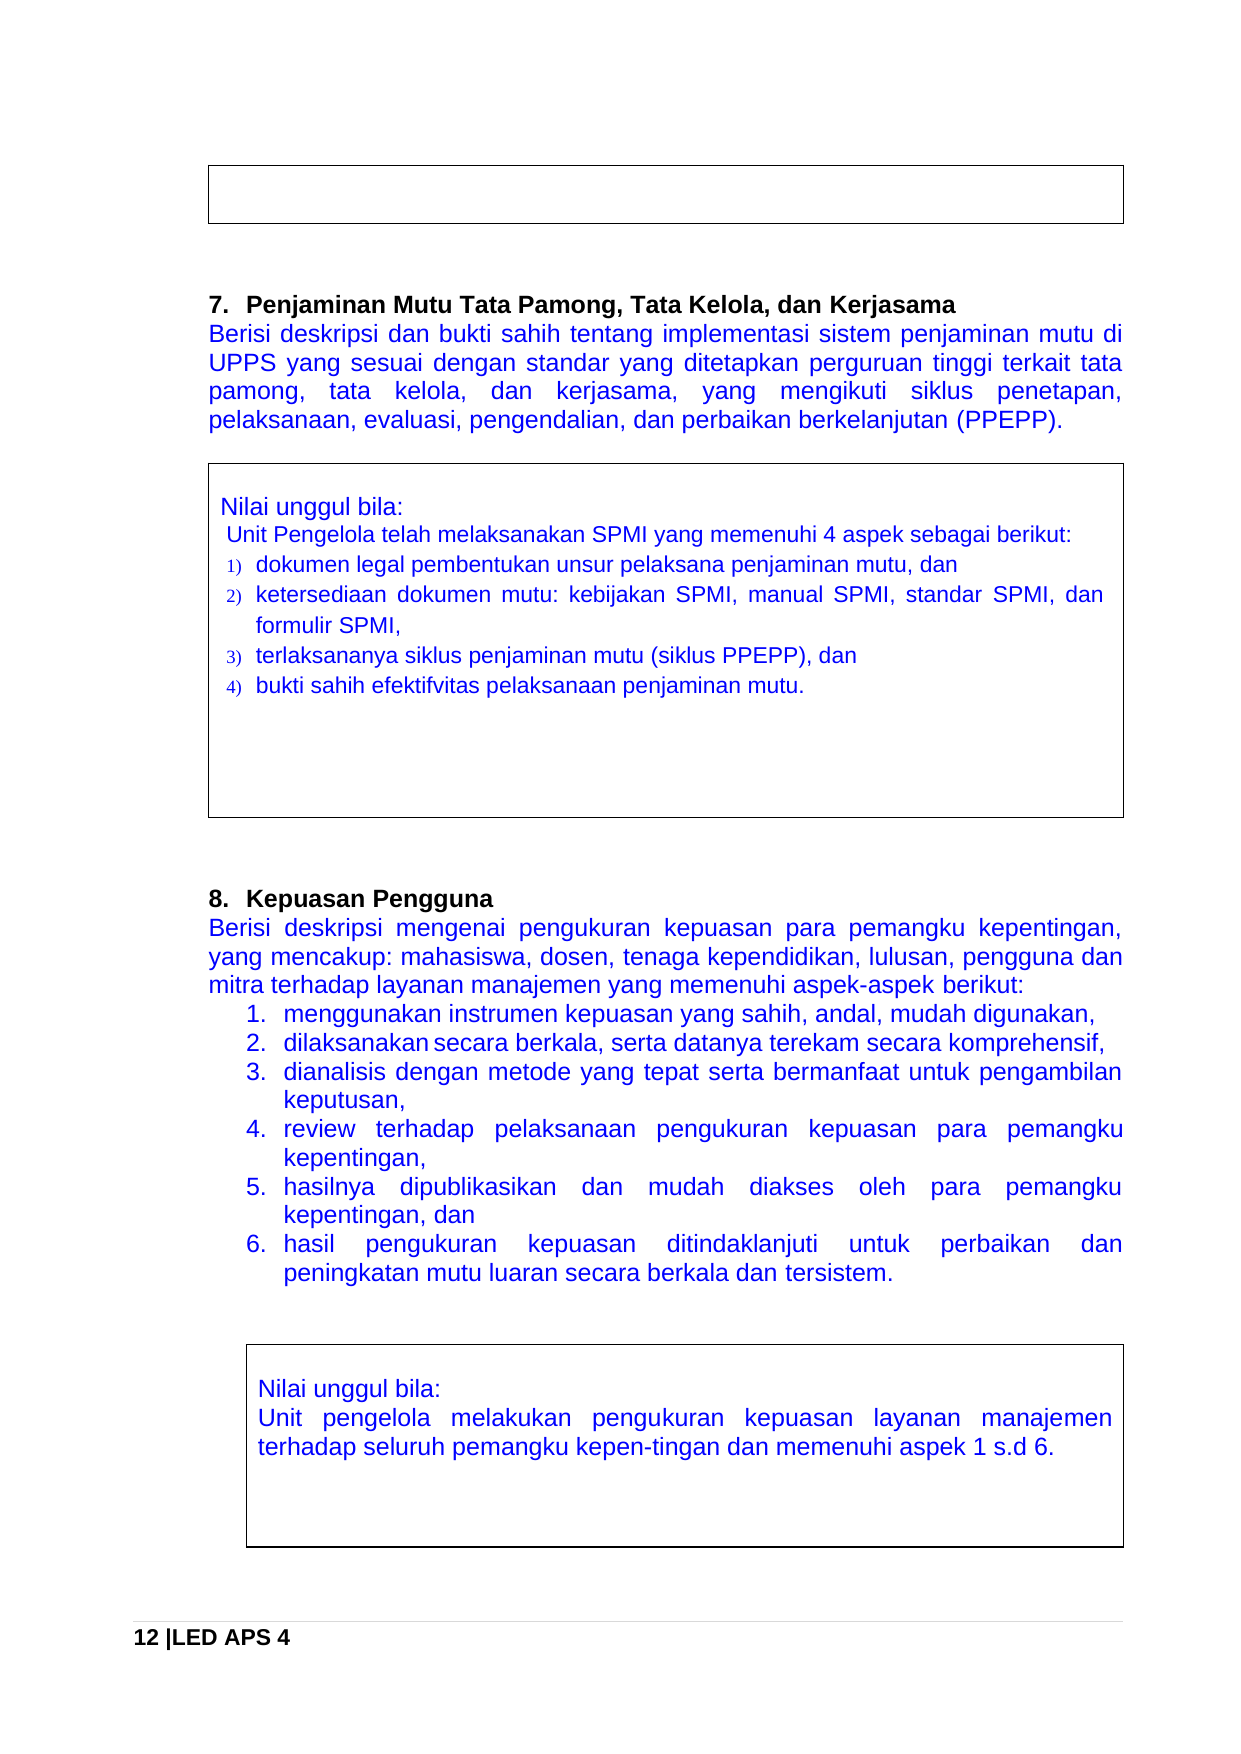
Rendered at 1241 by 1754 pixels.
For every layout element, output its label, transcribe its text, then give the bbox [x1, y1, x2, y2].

table_header Nilai unggul bila: Unit pengelola melakukan pengukuran kepuasan layanan manajemen terhadap seluruh pemangku kepen-tingan dan memenuhi aspek 1 s.d 6. [247, 1345, 1123, 1546]
text Berisi deskripsi dan bukti sahih tentang implementasi sistem penjaminan mutu di UPPS yang sesuai dengan standar yang ditetapkan perguruan tinggi terkait tata pamong, tata kelola, dan kerjasama, yang mengikuti siklus penetapan, pelaksanaan, evaluasi, pengendalian, dan perbaikan berkelanjutan (PPEPP). [208, 319, 1123, 434]
list dianalisis dengan metode yang tepat serta bermanfaat untuk pengambilan keputusan, [246, 1057, 1123, 1114]
list hasilnya dipublikasikan dan mudah diakses oleh para pemangku kepentingan, dan [246, 1172, 1123, 1229]
list hasil pengukuran kepuasan ditindaklanjuti untuk perbaikan dan peningkatan mutu luaran secara berkala dan tersistem. [246, 1229, 1123, 1287]
table_header Nilai unggul bila: Unit Pengelola telah melaksanakan SPMI yang memenuhi 4 aspek sebagai berikut: dokumen legal pembentukan unsur pelaksana penjaminan mutu, dan ketersediaan dokumen mutu: kebijakan SPMI, manual SPMI, standar SPMI, dan formulir SPMI, terlaksananya siklus penjaminan mutu (siklus PPEPP), dan bukti sahih efektifvitas pelaksanaan penjaminan mutu. [209, 464, 1123, 817]
table_header [209, 166, 1123, 223]
subtitle Penjaminan Mutu Tata Pamong, Tata Kelola, dan Kerjasama [208, 290, 1123, 319]
list dilaksanakan secara berkala, serta datanya terekam secara komprehensif, [246, 1028, 1123, 1057]
list review terhadap pelaksanaan pengukuran kepuasan para pemangku kepentingan, [246, 1114, 1123, 1172]
subtitle Kepuasan Pengguna [208, 884, 1123, 913]
text Berisi deskripsi mengenai pengukuran kepuasan para pemangku kepentingan, yang mencakup: mahasiswa, dosen, tenaga kependidikan, lulusan, pengguna dan mitra terhadap layanan manajemen yang memenuhi aspek-aspek berikut: [208, 913, 1123, 999]
list menggunakan instrumen kepuasan yang sahih, andal, mudah digunakan, [246, 999, 1123, 1028]
